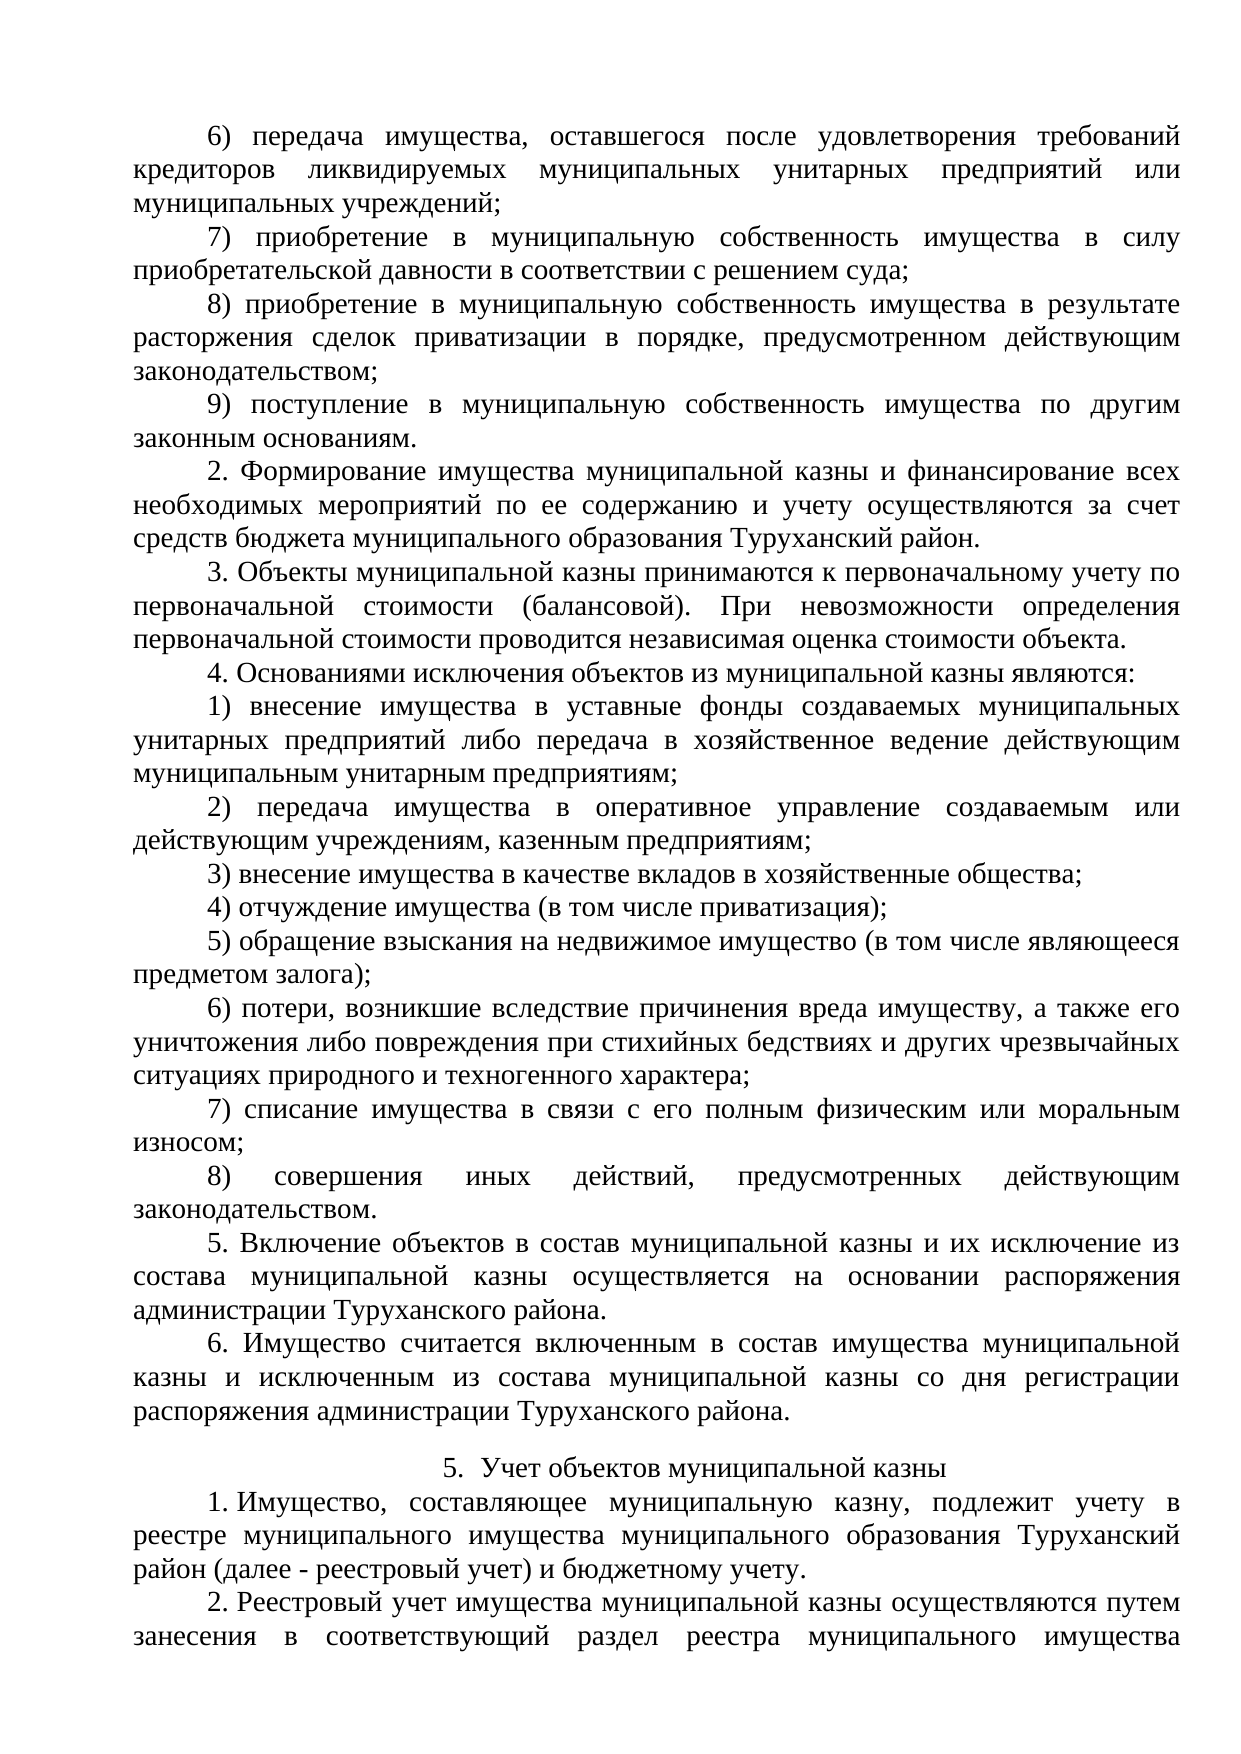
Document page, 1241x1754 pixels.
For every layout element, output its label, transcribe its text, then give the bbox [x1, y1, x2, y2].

text 4) отчуждение имущества (в том числе приватизация); [133, 889, 1181, 923]
text 7) списание имущества в связи с его полным физическим или моральным износом; [133, 1091, 1181, 1158]
text 2. Формирование имущества муниципальной казны и финансирование всех необходимых мероприятий по ее содержанию и учету осуществляются за счет средств бюджета муниципального образования Туруханский район. [133, 453, 1181, 554]
text 8) приобретение в муниципальную собственность имущества в результате расторжения сделок приватизации в порядке, предусмотренном действующим законодательством; [133, 286, 1181, 386]
text 9) поступление в муниципальную собственность имущества по другим законным основаниям. [133, 386, 1181, 453]
list Имущество, составляющее муниципальную казну, подлежит учету в реестре муниципального имущества муниципального образования Туруханский район (далее - реестровый учет) и бюджетному учету. [133, 1484, 1181, 1584]
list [133, 1584, 1181, 1652]
text 8) совершения иных действий, предусмотренных действующим законодательством. [133, 1158, 1181, 1225]
text 6) потери, возникшие вследствие причинения вреда имуществу, а также его уничтожения либо повреждения при стихийных бедствиях и других чрезвычайных ситуациях природного и техногенного характера; [133, 990, 1181, 1091]
text 5) обращение взыскания на недвижимое имущество (в том числе являющееся предметом залога); [133, 923, 1181, 990]
text 2) передача имущества в оперативное управление создаваемым или действующим учреждениям, казенным предприятиям; [133, 789, 1181, 856]
text 6. Имущество считается включенным в состав имущества муниципальной казны и исключенным из состава муниципальной казны со дня регистрации распоряжения администрации Туруханского района. [133, 1326, 1181, 1426]
text 5. Включение объектов в состав муниципальной казны и их исключение из состава муниципальной казны осуществляется на основании распоряжения администрации Туруханского района. [133, 1225, 1181, 1326]
text 3. Объекты муниципальной казны принимаются к первоначальному учету по первоначальной стоимости (балансовой). При невозможности определения первоначальной стоимости проводится независимая оценка стоимости объекта. [133, 554, 1181, 655]
text 3) внесение имущества в качестве вкладов в хозяйственные общества; [133, 856, 1181, 889]
text 1) внесение имущества в уставные фонды создаваемых муниципальных унитарных предприятий либо передача в хозяйственное ведение действующим муниципальным унитарным предприятиям; [133, 688, 1181, 789]
text 4. Основаниями исключения объектов из муниципальной казны являются: [133, 655, 1181, 688]
text 7) приобретение в муниципальную собственность имущества в силу приобретательской давности в соответствии с решением суда; [133, 219, 1181, 286]
text 6) передача имущества, оставшегося после удовлетворения требований кредиторов ликвидируемых муниципальных унитарных предприятий или муниципальных учреждений; [133, 118, 1181, 219]
list Учет объектов муниципальной казны [208, 1450, 1181, 1484]
